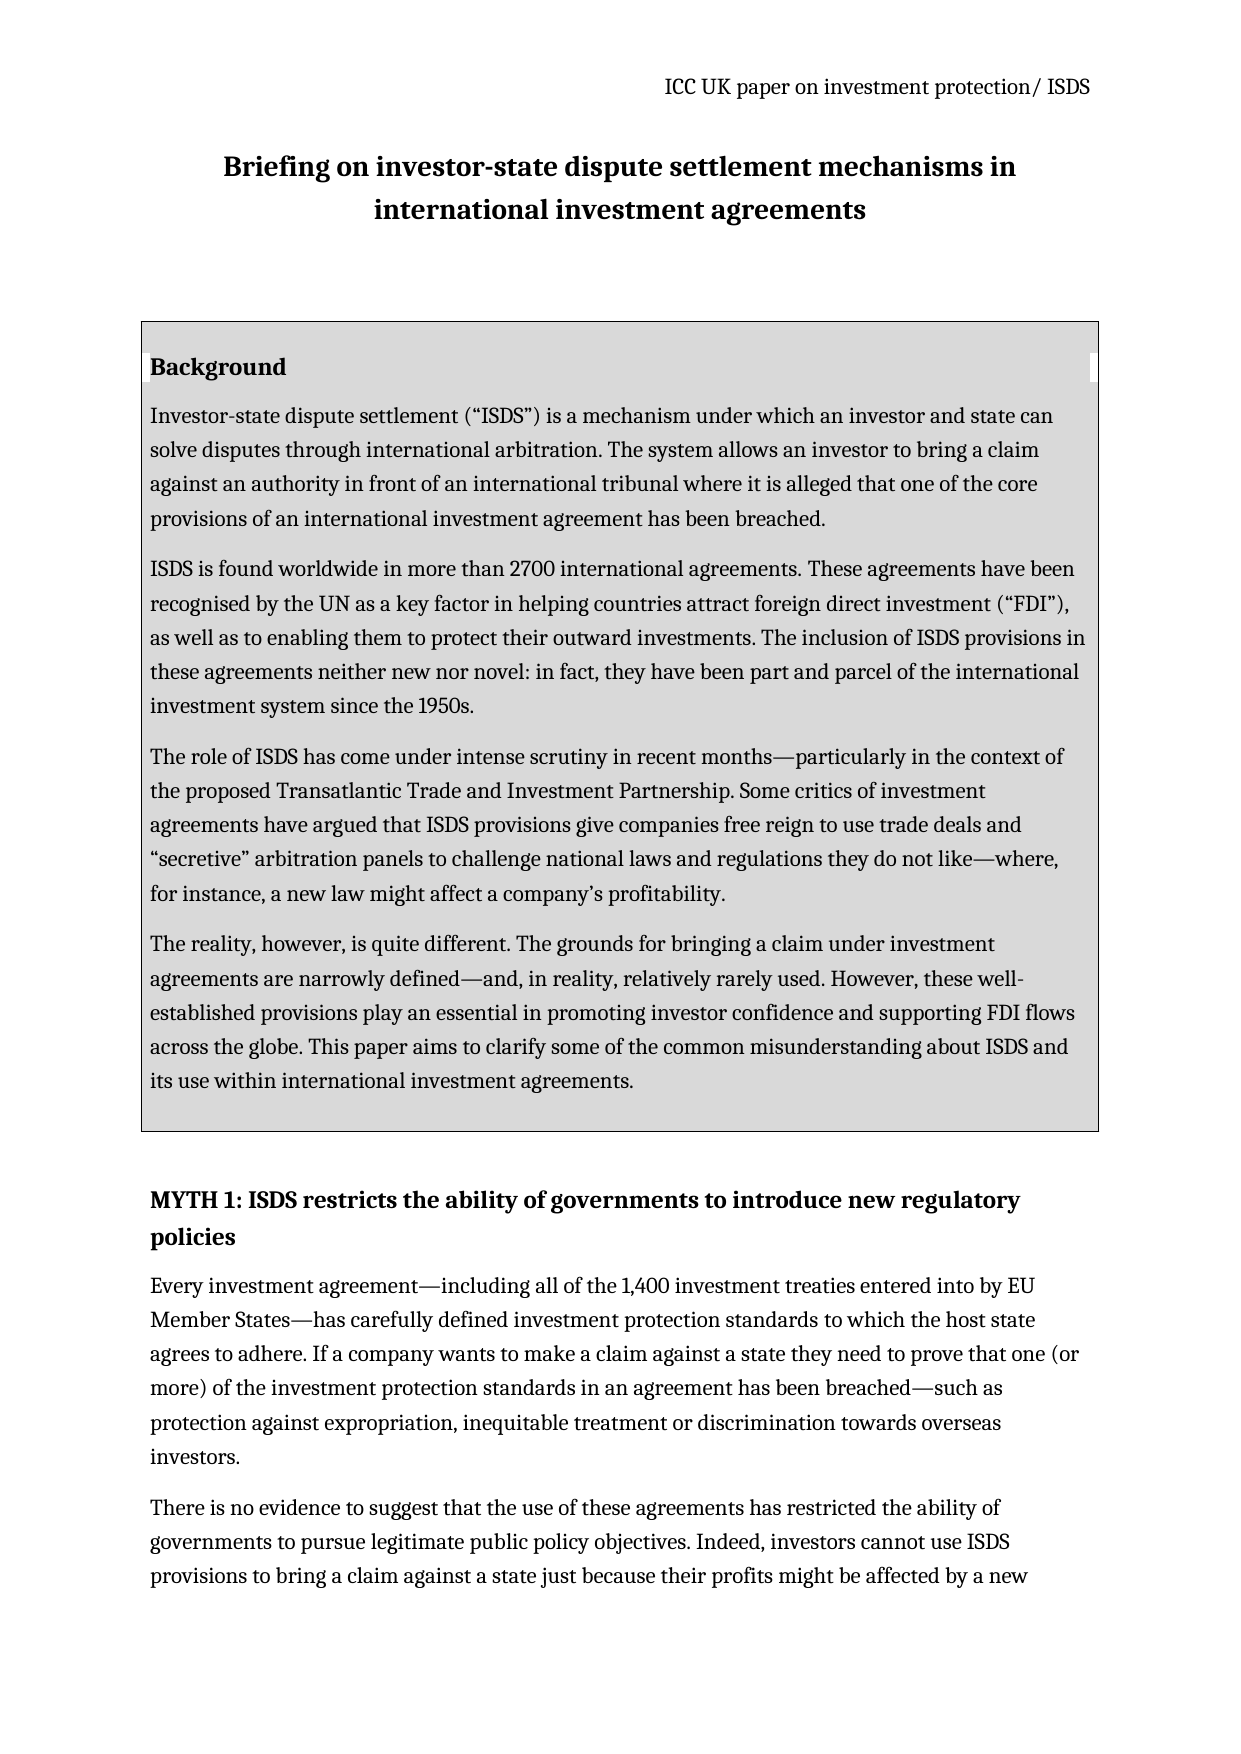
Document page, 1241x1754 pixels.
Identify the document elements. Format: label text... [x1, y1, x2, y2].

text ISDS is found worldwide in more than 2700 international agreements. These agreements have been recognised by the UN as a key factor in helping countries attract foreign direct investment (“FDI”), as well as to enabling them to protect their outward investments. The inclusion of ISDS provisions in these agreements neither new nor novel: in fact, they have been part and parcel of the international investment system since the 1950s. [142, 553, 1098, 719]
text Background [150, 353, 1090, 382]
text Every investment agreement—including all of the 1,400 investment treaties entered into by EU Member States—has carefully defined investment protection standards to which the host state agrees to adhere. If a company wants to make a claim against a state they need to prove that one (or more) of the investment protection standards in an agreement has been breached—such as protection against expropriation, inequitable treatment or discrimination towards overseas investors. [150, 1273, 1090, 1470]
text Investor-state dispute settlement (“ISDS”) is a mechanism under which an investor and state can solve disputes through international arbitration. The system allows an investor to bring a claim against an authority in front of an international tribunal where it is alleged that one of the core provisions of an international investment agreement has been breached. [142, 400, 1098, 532]
text The reality, however, is quite different. The grounds for bringing a claim under investment agreements are narrowly defined—and, in reality, relatively rarely used. However, these well-established provisions play an essential in promoting investor confidence and supporting FDI flows across the globe. This paper aims to clarify some of the common misunderstanding about ISDS and its use within international investment agreements. [142, 928, 1098, 1094]
text MYTH 1: ISDS restricts the ability of governments to introduce new regulatory policies [150, 1186, 1090, 1252]
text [150, 1494, 1090, 1589]
text The role of ISDS has come under intense scrutiny in recent months—particularly in the context of the proposed Transatlantic Trade and Investment Partnership. Some critics of investment agreements have argued that ISDS provisions give companies free reign to use trade deals and “secretive” arbitration panels to challenge national laws and regulations they do not like—where, for instance, a new law might affect a company’s profitability. [142, 741, 1098, 907]
text Briefing on investor-state dispute settlement mechanisms in international investment agreements [150, 150, 1090, 227]
